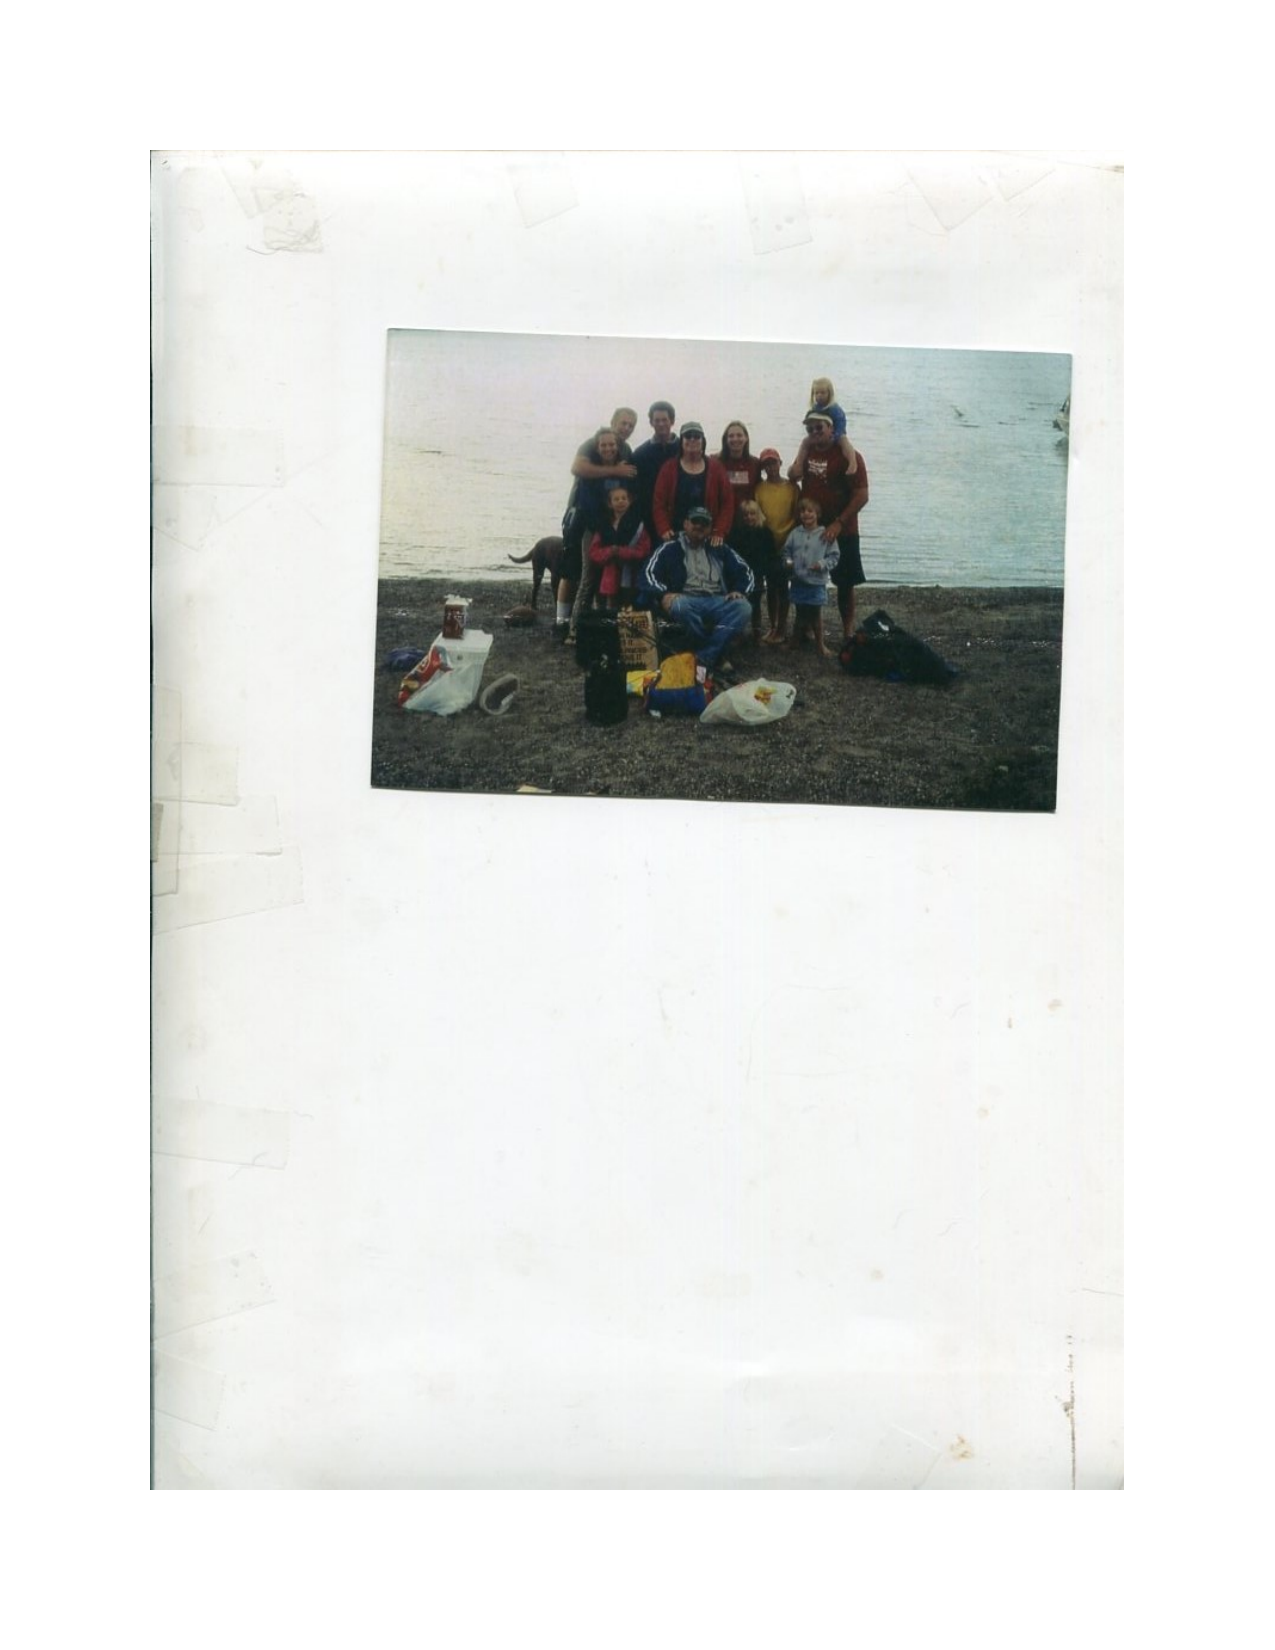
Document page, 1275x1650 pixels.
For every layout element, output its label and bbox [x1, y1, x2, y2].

picture [150, 150, 1124, 1490]
